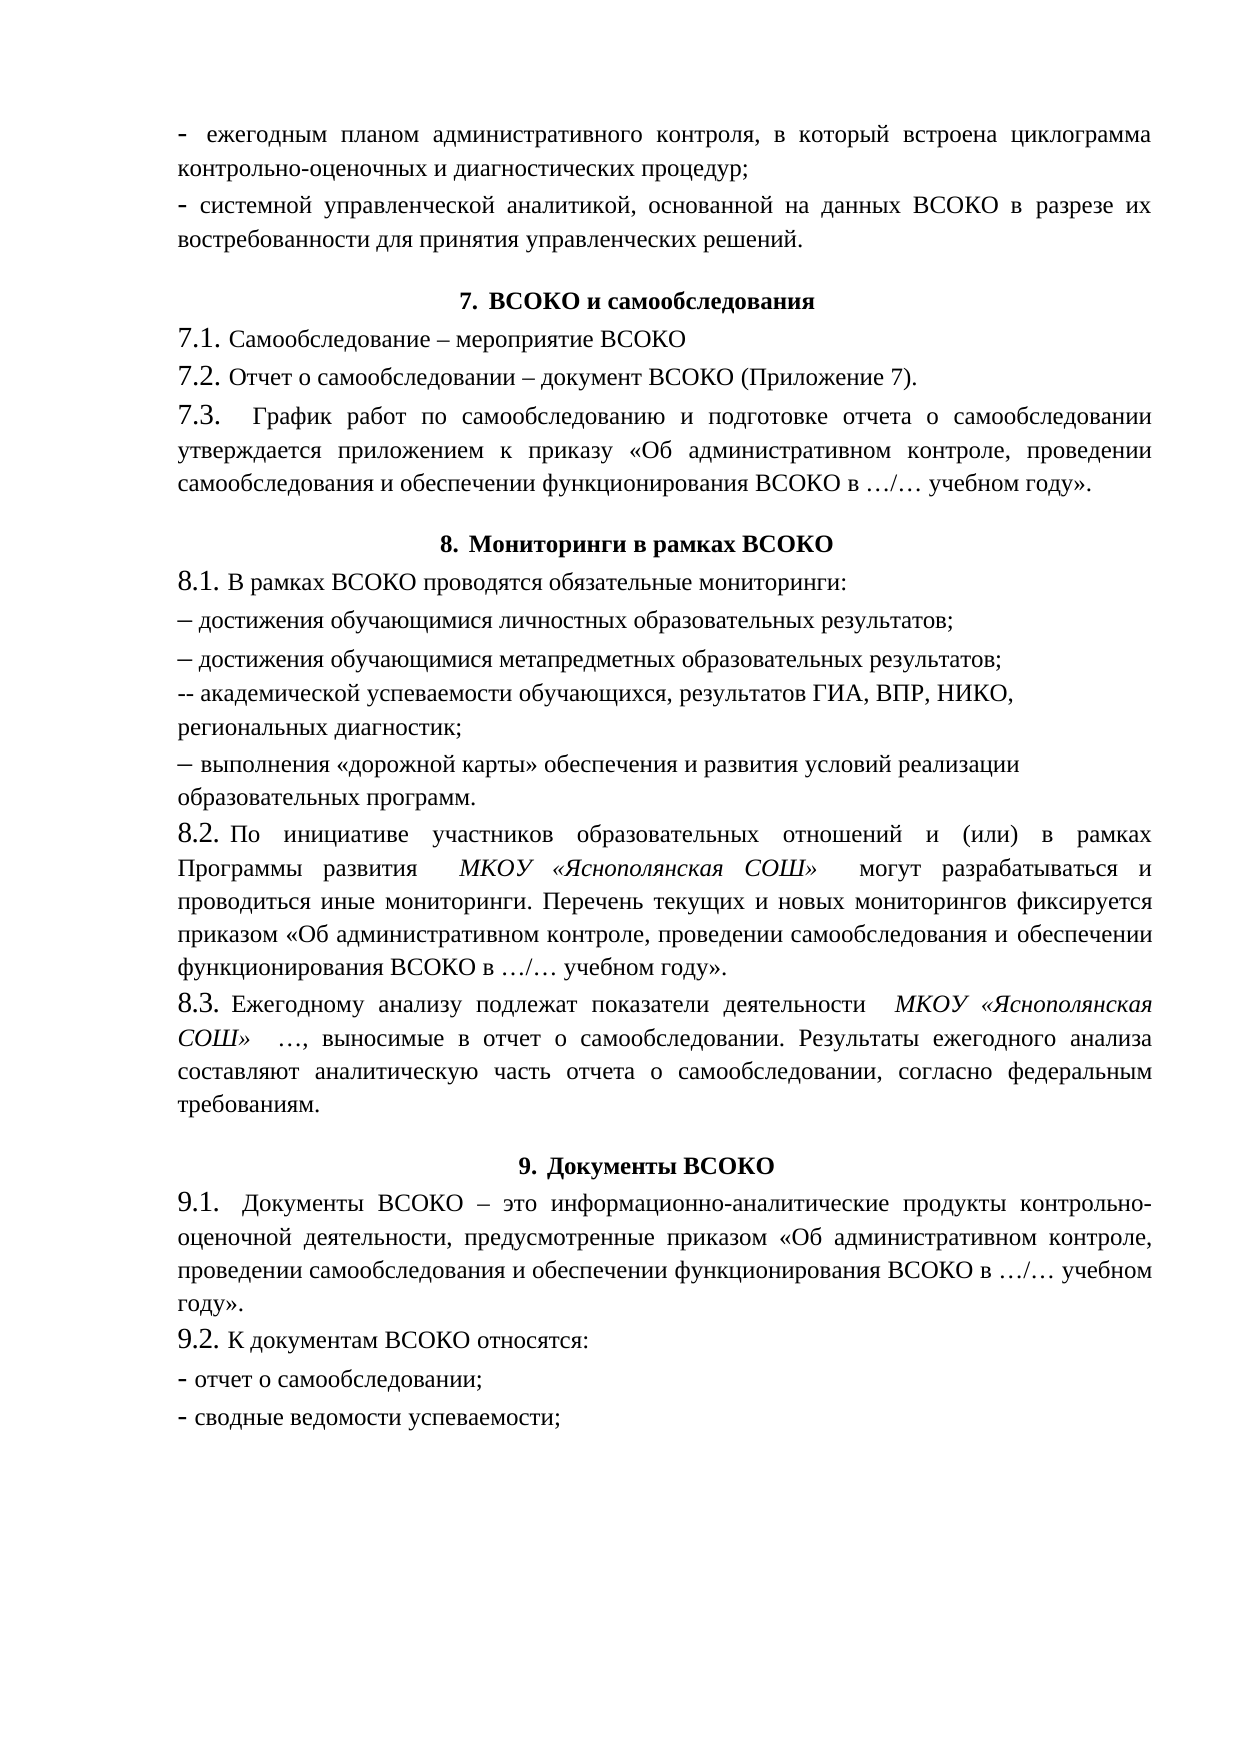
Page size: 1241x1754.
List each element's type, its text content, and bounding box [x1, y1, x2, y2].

subtitle Мониторинги в рамках ВСОКО [440, 529, 1192, 558]
list выполнения «дорожной карты» обеспечения и развития условий реализации образовательных программ. [177, 745, 1153, 811]
list К документам ВСОКО относятся: [177, 1321, 1192, 1355]
list ежегодным планом административного контроля, в который встроена циклограмма контрольно-оценочных и диагностических процедур; [177, 115, 1151, 182]
list Самообследование – мероприятие ВСОКО [177, 320, 1192, 353]
list Документы ВСОКО – это информационно-аналитические продукты контрольно-оценочной деятельности, предусмотренные приказом «Об административном контроле, проведении самообследования и обеспечении функционирования ВСОКО в …/… учебном году». [177, 1184, 1152, 1317]
list достижения обучающимися личностных образовательных результатов; [177, 602, 1192, 635]
list По инициативе участников образовательных отношений и (или) в рамках Программы развития МКОУ «Яснополянская СОШ» могут разрабатываться и проводиться иные мониторинги. Перечень текущих и новых мониторингов фиксируется приказом «Об административном контроле, проведении самообследования и обеспечении функционирования ВСОКО в …/… учебном году». [177, 816, 1152, 981]
list системной управленческой аналитикой, основанной на данных ВСОКО в разрезе их востребованности для принятия управленческих решений. [177, 186, 1151, 253]
list В рамках ВСОКО проводятся обязательные мониторинги: [177, 563, 1192, 596]
subtitle Документы ВСОКО [518, 1151, 1192, 1180]
list Отчет о самообследовании – документ ВСОКО (Приложение 7). [177, 358, 1192, 392]
list достижения обучающимися метапредметных образовательных результатов; [177, 640, 1192, 673]
list отчет о самообследовании; [177, 1360, 1192, 1393]
list Ежегодному анализу подлежат показатели деятельности МКОУ «Яснополянская СОШ» …, выносимые в отчет о самообследовании. Результаты ежегодного анализа составляют аналитическую часть отчета о самообследовании, согласно федеральным требованиям. [177, 985, 1153, 1118]
list График работ по самообследованию и подготовке отчета о самообследовании утверждается приложением к приказу «Об административном контроле, проведении самообследования и обеспечении функционирования ВСОКО в …/… учебном году». [177, 397, 1152, 497]
text -- академической успеваемости обучающихся, результатов ГИА, ВПР, НИКО, региональных диагностик; [177, 678, 1159, 740]
list сводные ведомости успеваемости; [177, 1398, 1192, 1432]
subtitle ВСОКО и самообследования [459, 286, 1192, 315]
